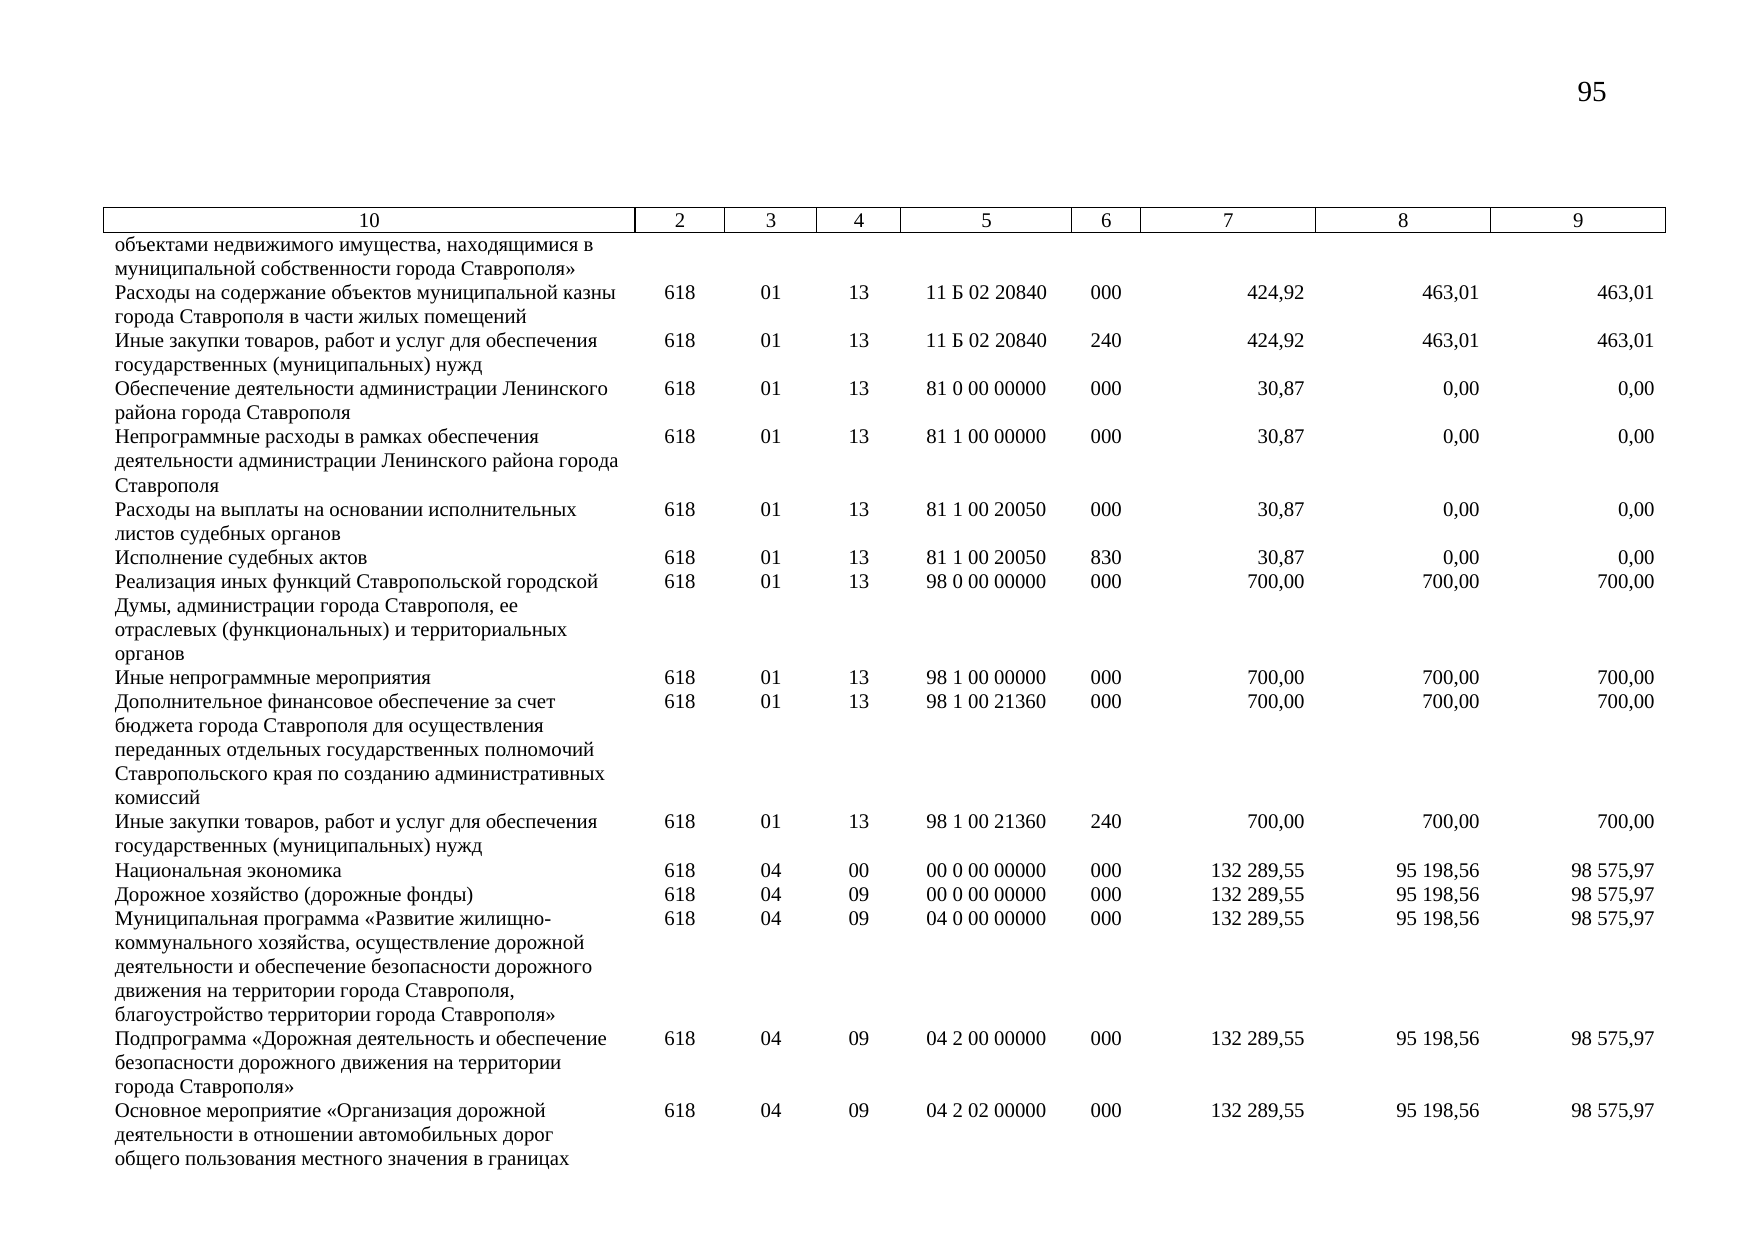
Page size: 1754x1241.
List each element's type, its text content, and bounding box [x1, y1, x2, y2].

table_header 3 [725, 208, 816, 232]
table_header 8 [1316, 208, 1490, 232]
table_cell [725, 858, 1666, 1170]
table_header 10 [104, 208, 634, 232]
table_header 9 [1491, 208, 1665, 232]
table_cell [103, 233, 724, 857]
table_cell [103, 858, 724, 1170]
table_header 7 [1141, 208, 1315, 232]
table_header 6 [1072, 208, 1140, 232]
table_header 5 [901, 208, 1071, 232]
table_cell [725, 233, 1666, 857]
table_header 4 [817, 208, 900, 232]
table_header 2 [636, 208, 724, 232]
